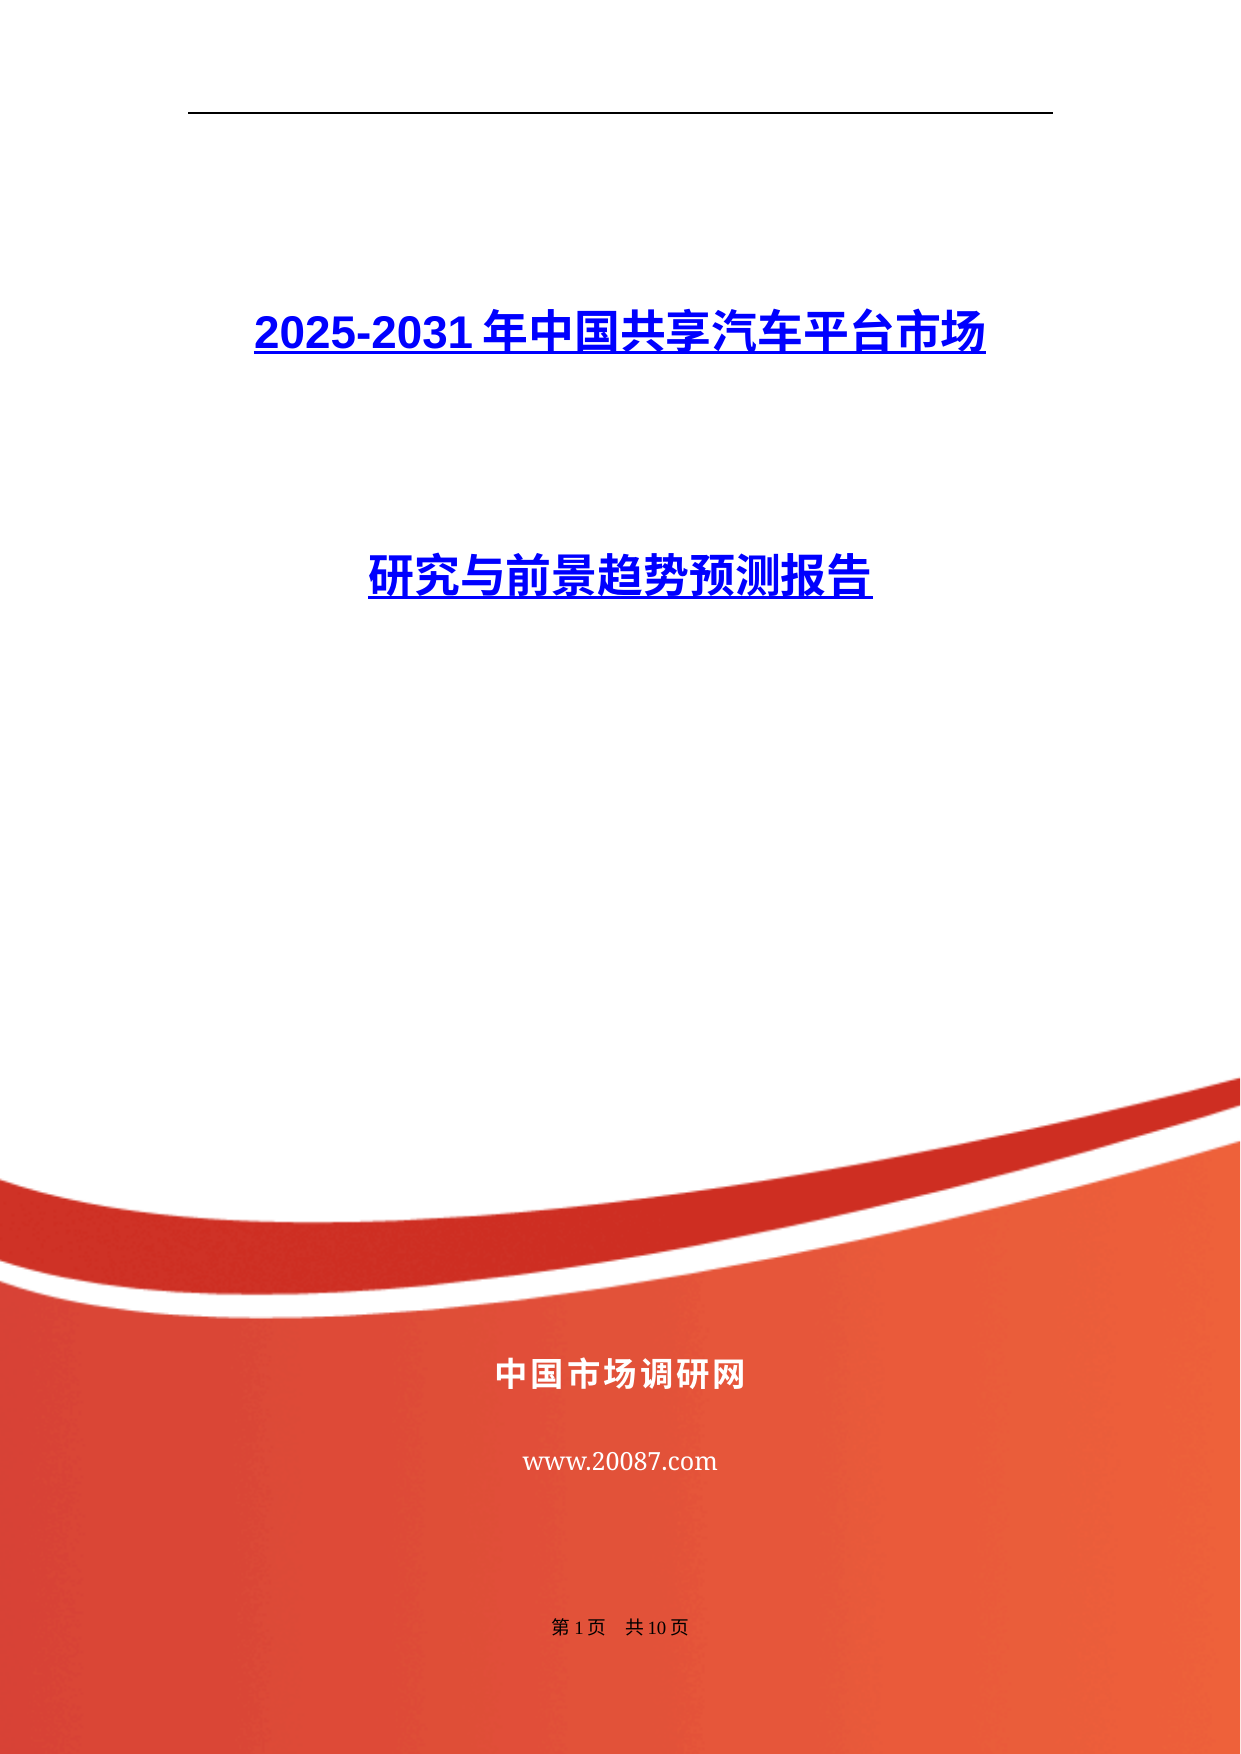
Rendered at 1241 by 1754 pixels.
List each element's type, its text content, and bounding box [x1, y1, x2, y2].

picture [0, 1006, 1241, 1754]
table_header 2025-2031年中国共享汽车平台市场研究与前景趋势预测报告 [188, 207, 1053, 773]
subtitle 中国市场调研网 [187, 1339, 1053, 1404]
text www.20087.com [187, 1428, 1053, 1493]
